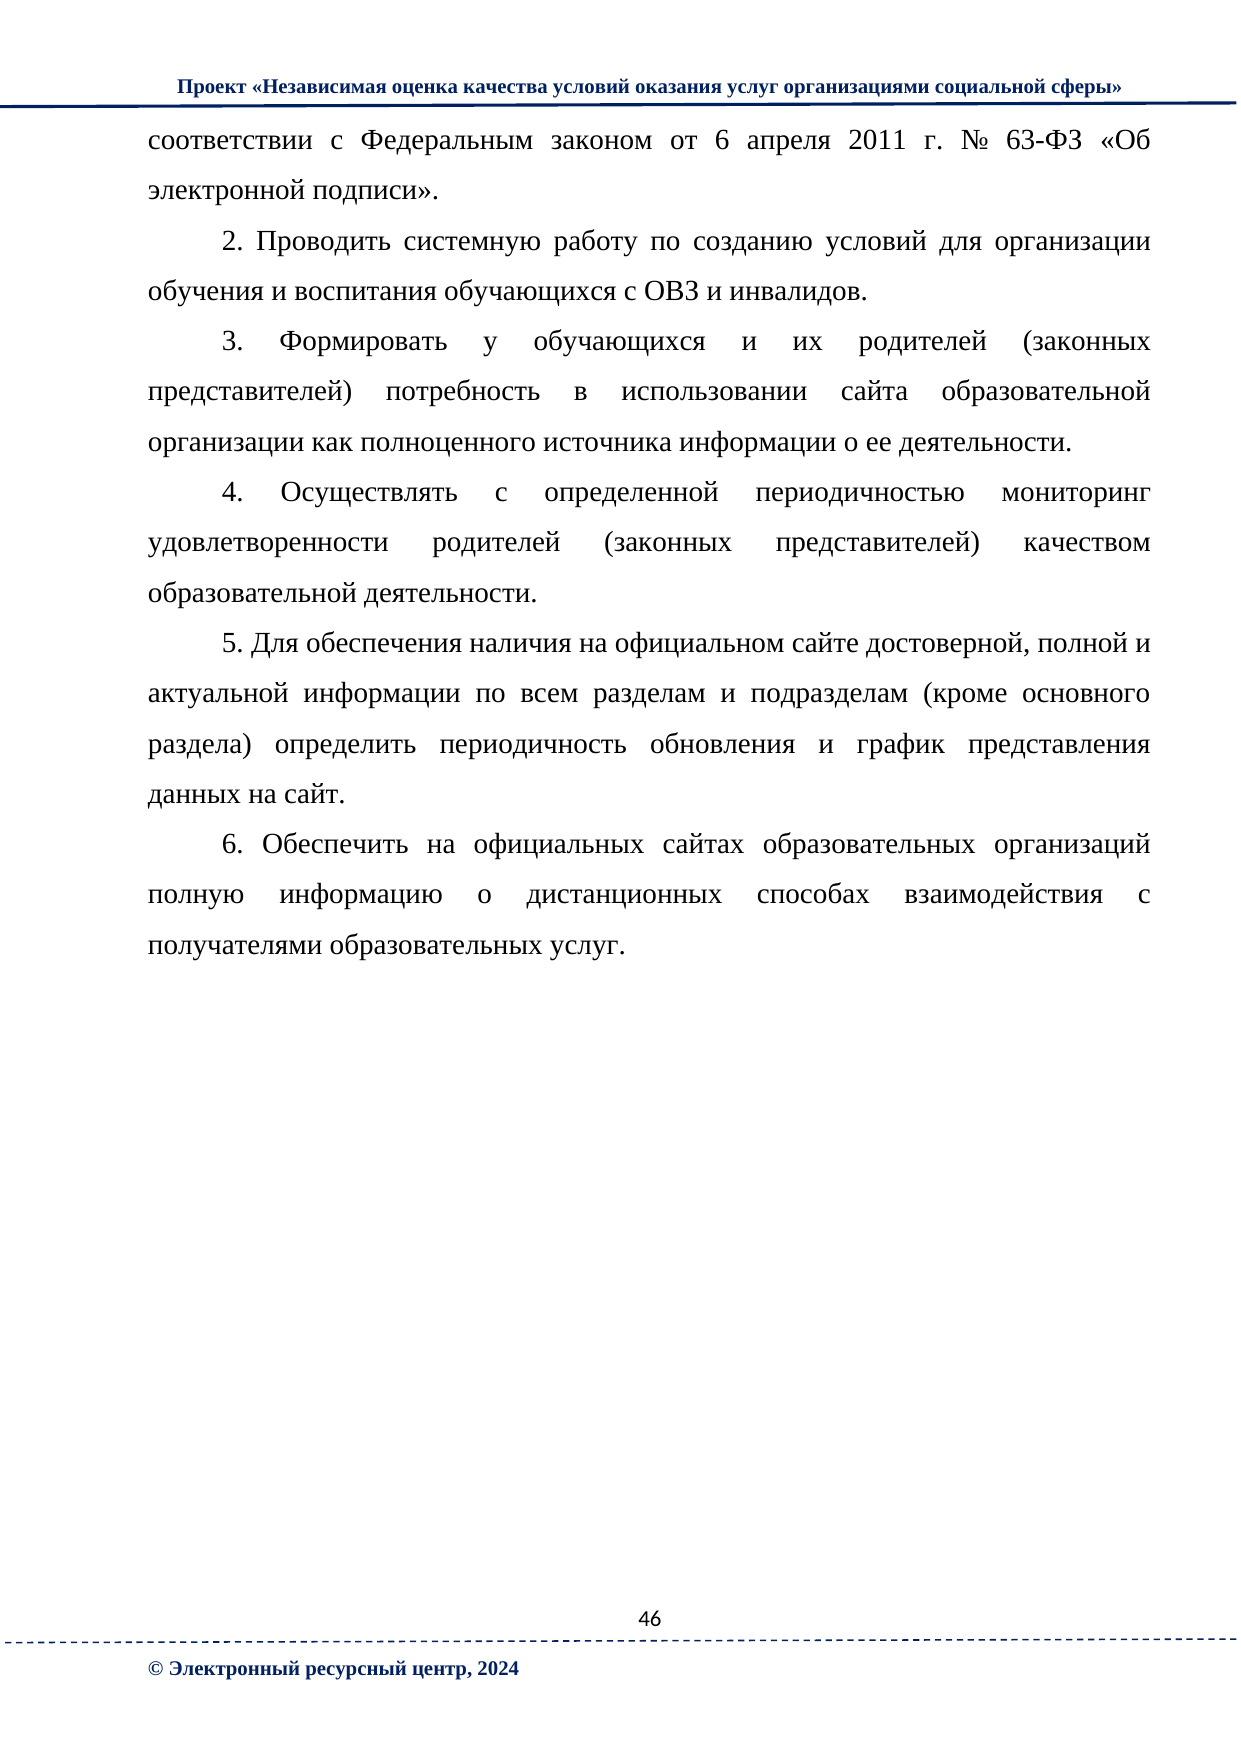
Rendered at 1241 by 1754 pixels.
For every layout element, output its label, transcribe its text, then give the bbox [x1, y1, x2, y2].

text 6. Обеспечить на официальных сайтах образовательных организаций полную информацию о дистанционных способах взаимодействия с получателями образовательных услуг. [148, 826, 1152, 961]
text 3. Формировать у обучающихся и их родителей (законных представителей) потребность в использовании сайта образовательной организации как полноценного источника информации о ее деятельности. [148, 323, 1152, 457]
text 4. Осуществлять с определенной периодичностью мониторинг удовлетворенности родителей (законных представителей) качеством образовательной деятельности. [148, 474, 1152, 608]
text 5. Для обеспечения наличия на официальном сайте достоверной, полной и актуальной информации по всем разделам и подразделам (кроме основного раздела) определить периодичность обновления и график представления данных на сайт. [148, 625, 1152, 809]
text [148, 122, 1152, 206]
text 2. Проводить системную работу по созданию условий для организации обучения и воспитания обучающихся с ОВЗ и инвалидов. [148, 223, 1152, 306]
